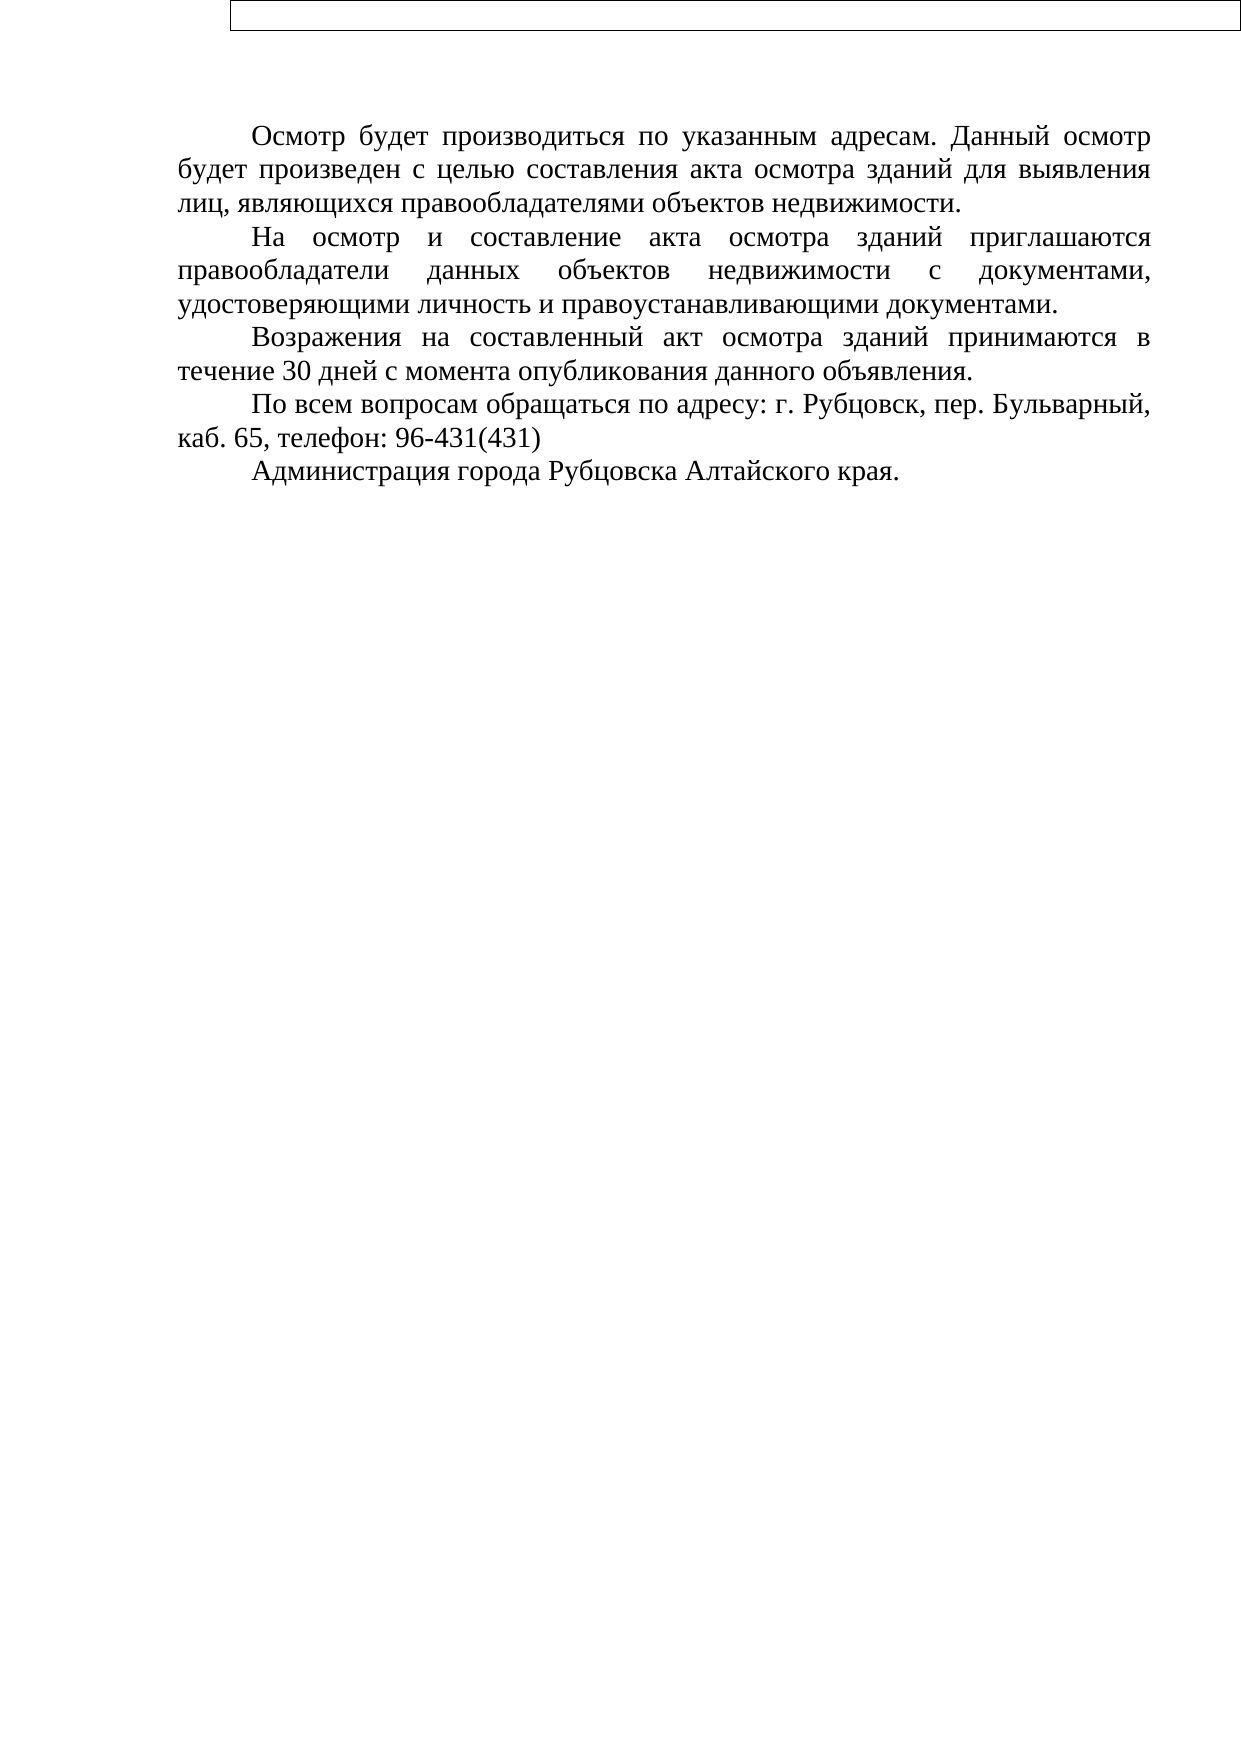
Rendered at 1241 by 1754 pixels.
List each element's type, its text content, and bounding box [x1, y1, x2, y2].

text По всем вопросам обращаться по адресу: г. Рубцовск, пер. Бульварный, каб. 65, телефон: 96-431(431) [177, 386, 1152, 453]
text Возражения на составленный акт осмотра зданий принимаются в течение 30 дней с момента опубликования данного объявления. [177, 319, 1152, 386]
text Осмотр будет производиться по указанным адресам. Данный осмотр будет произведен с целью составления акта осмотра зданий для выявления лиц, являющихся правообладателями объектов недвижимости. [177, 118, 1152, 219]
text На осмотр и составление акта осмотра зданий приглашаются правообладатели данных объектов недвижимости с документами, удостоверяющими личность и правоустанавливающими документами. [177, 219, 1152, 319]
text Администрация города Рубцовска Алтайского края. [177, 453, 1152, 487]
table_header [231, 1, 1240, 30]
